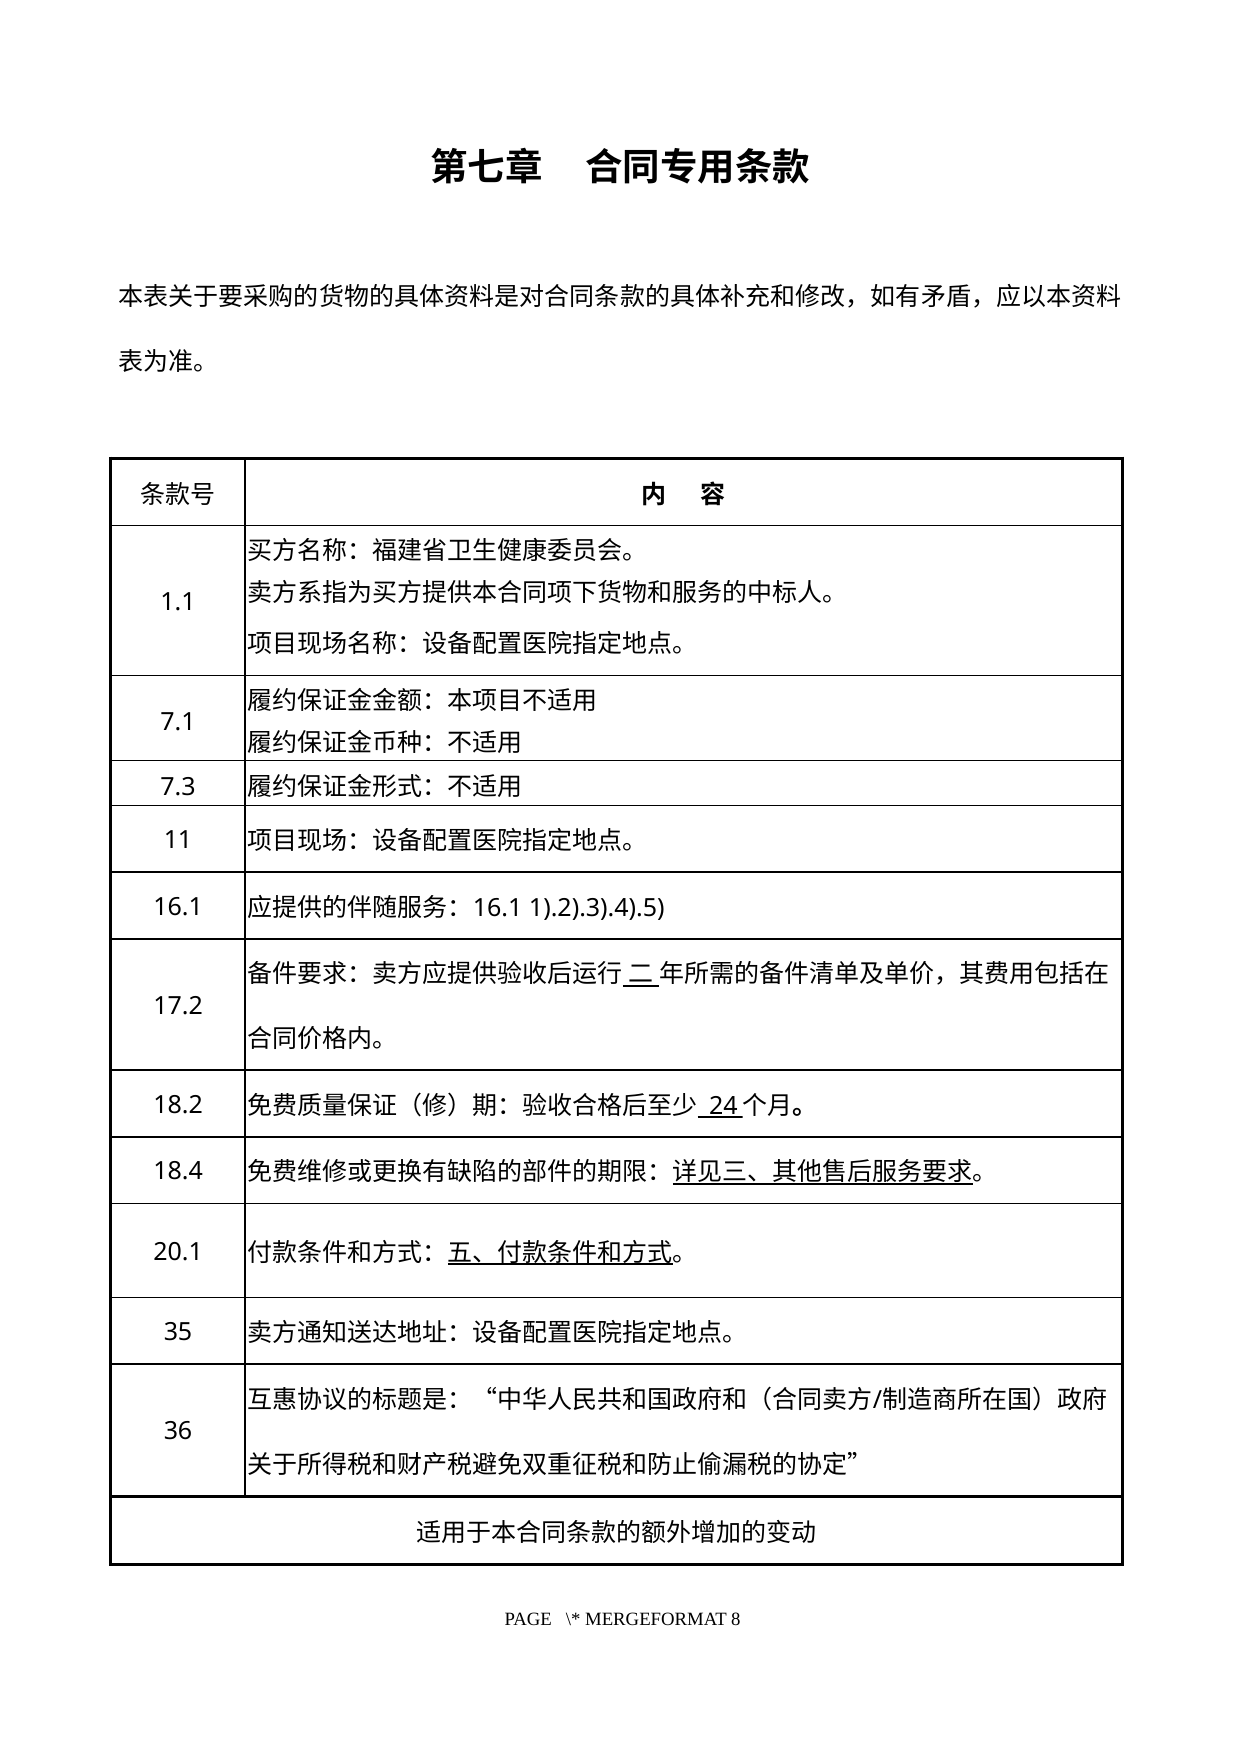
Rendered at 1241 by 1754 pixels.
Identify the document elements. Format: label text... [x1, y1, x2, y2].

table_header 条款号 [112, 460, 244, 525]
table_cell 备件要求：卖方应提供验收后运行 二 年所需的备件清单及单价，其费用包括在合同价格内。 [246, 940, 1121, 1069]
table_cell 11 [112, 806, 244, 871]
table_cell 互惠协议的标题是：“中华人民共和国政府和（合同卖方/制造商所在国）政府关于所得税和财产税避免双重征税和防止偷漏税的协定” [246, 1365, 1121, 1495]
table_cell 项目现场：设备配置医院指定地点。 [246, 806, 1121, 871]
table_cell 7.3 [112, 761, 244, 805]
table_cell 履约保证金金额：本项目不适用 履约保证金币种：不适用 [246, 676, 1121, 759]
table_cell 适用于本合同条款的额外增加的变动 [112, 1498, 1121, 1563]
table_cell 36 [112, 1365, 244, 1495]
table_cell 付款条件和方式：五、付款条件和方式。 [246, 1204, 1121, 1297]
table_cell 应提供的伴随服务：16.1 1).2).3).4).5) [246, 873, 1121, 938]
table_cell 35 [112, 1298, 244, 1363]
table_cell 履约保证金形式：不适用 [246, 761, 1121, 805]
table_cell 买方名称：福建省卫生健康委员会。 卖方系指为买方提供本合同项下货物和服务的中标人。 项目现场名称：设备配置医院指定地点。 [246, 526, 1121, 674]
table_cell 18.4 [112, 1138, 244, 1202]
text 第七章 合同专用条款 [118, 132, 1122, 197]
table_cell 18.2 [112, 1071, 244, 1136]
table_cell 16.1 [112, 873, 244, 938]
table_cell 20.1 [112, 1204, 244, 1297]
table_header 内 容 [246, 460, 1121, 525]
text 本表关于要采购的货物的具体资料是对合同条款的具体补充和修改，如有矛盾，应以本资料表为准。 [118, 262, 1122, 392]
table_cell 免费维修或更换有缺陷的部件的期限：详见三、其他售后服务要求。 [246, 1138, 1121, 1202]
table_cell 17.2 [112, 940, 244, 1069]
table_cell 免费质量保证（修）期：验收合格后至少 24个月。 [246, 1071, 1121, 1136]
table_cell 1.1 [112, 526, 244, 674]
table_cell 卖方通知送达地址：设备配置医院指定地点。 [246, 1298, 1121, 1363]
table_cell 7.1 [112, 676, 244, 759]
